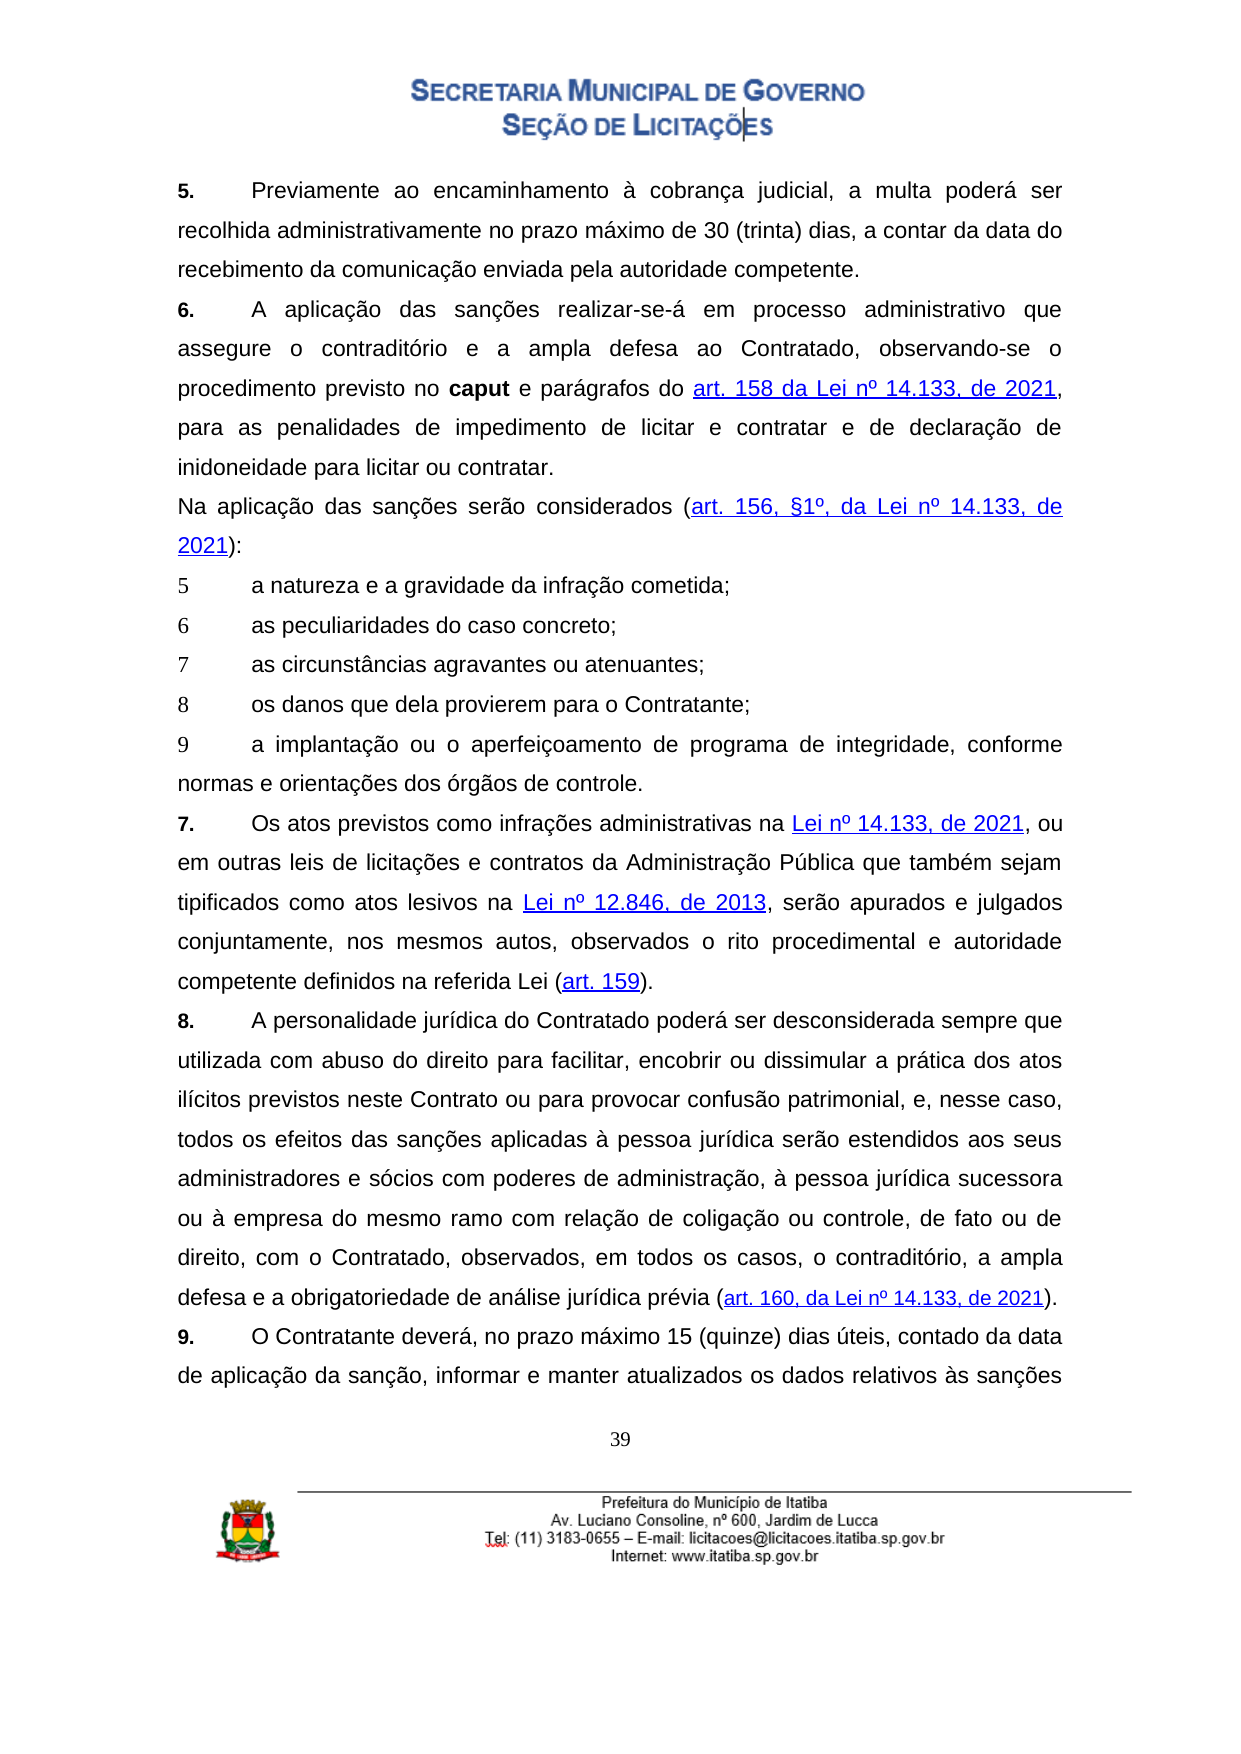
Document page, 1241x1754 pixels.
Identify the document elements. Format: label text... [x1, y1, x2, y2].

list a implantação ou o aperfeiçoamento de programa de integridade, conforme normas e orientações dos órgãos de controle. [177, 731, 1063, 797]
list as circunstâncias agravantes ou atenuantes; [177, 651, 1063, 678]
list Os atos previstos como infrações administrativas na Lei nº 14.133, de 2021, ou em outras leis de licitações e contratos da Administração Pública que também sejam tipificados como atos lesivos na Lei nº 12.846, de 2013, serão apurados e julgados conjuntamente, nos mesmos autos, observados o rito procedimental e autoridade competente definidos na referida Lei (art. 159). [177, 810, 1063, 994]
list a natureza e a gravidade da infração cometida; [177, 572, 1063, 598]
list as peculiaridades do caso concreto; [177, 612, 1063, 638]
picture [177, 59, 1063, 148]
list A aplicação das sanções realizar-se-á em processo administrativo que assegure o contraditório e a ampla defesa ao Contratado, observando-se o procedimento previsto no caput e parágrafos do art. 158 da Lei nº 14.133, de 2021, para as penalidades de impedimento de licitar e contratar e de declaração de inidoneidade para licitar ou contratar. [177, 296, 1063, 480]
list A personalidade jurídica do Contratado poderá ser desconsiderada sempre que utilizada com abuso do direito para facilitar, encobrir ou dissimular a prática dos atos ilícitos previstos neste Contrato ou para provocar confusão patrimonial, e, nesse caso, todos os efeitos das sanções aplicadas à pessoa jurídica serão estendidos aos seus administradores e sócios com poderes de administração, à pessoa jurídica sucessora ou à empresa do mesmo ramo com relação de coligação ou controle, de fato ou de direito, com o Contratado, observados, em todos os casos, o contraditório, a ampla defesa e a obrigatoriedade de análise jurídica prévia (art. 160, da Lei nº 14.133, de 2021). [177, 1007, 1063, 1310]
picture [177, 1450, 1166, 1591]
list Previamente ao encaminhamento à cobrança judicial, a multa poderá ser recolhida administrativamente no prazo máximo de 30 (trinta) dias, a contar da data do recebimento da comunicação enviada pela autoridade competente. [177, 177, 1063, 282]
text Na aplicação das sanções serão considerados (art. 156, §1º, da Lei nº 14.133, de 2021): [177, 493, 1063, 559]
list os danos que dela provierem para o Contratante; [177, 691, 1063, 717]
